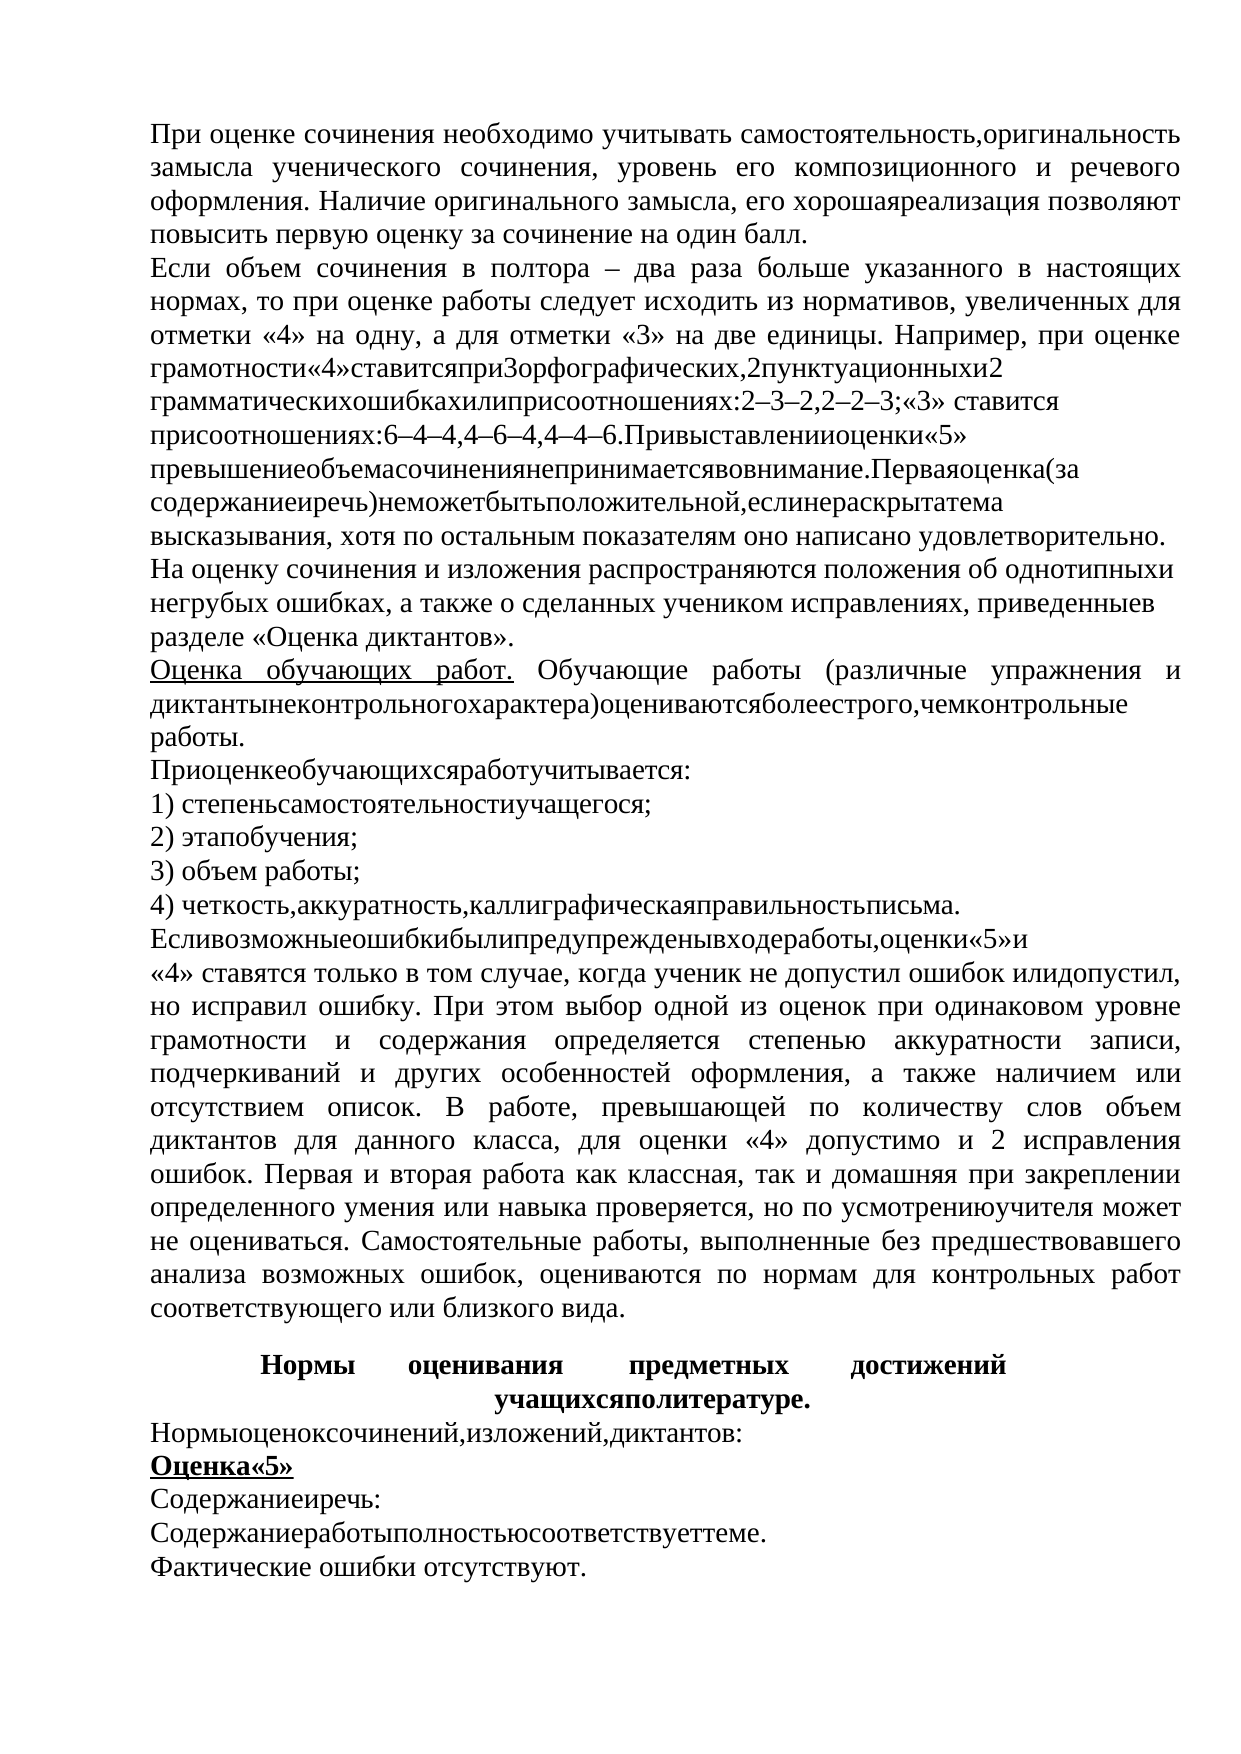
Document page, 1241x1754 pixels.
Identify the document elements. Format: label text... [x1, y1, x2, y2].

text грамматическихошибкахилиприсоотношениях:2–3–2,2–2–3;«3» ставится [150, 384, 1207, 417]
text Содержаниеиречь: [150, 1482, 1207, 1516]
text Оценка«5» [150, 1449, 1207, 1482]
text Приоценкеобучающихсяработучитывается: [150, 753, 1207, 787]
text присоотношениях:6–4–4,4–6–4,4–4–6.Привыставленииоценки«5» превышениеобъемасочинениянепринимаетсявовнимание.Перваяоценка(за содержаниеиречь)неможетбытьположительной,еслинераскрытатема высказывания, хотя по остальным показателям оно написано удовлетворительно. На оценку сочинения и изложения распространяются положения об однотипныхи негрубых ошибках, а также о сделанных учеником исправлениях, приведенныев разделе «Оценка диктантов». [150, 417, 1180, 652]
text Нормыоценоксочинений,изложений,диктантов: [150, 1415, 1207, 1448]
text При оценке сочинения необходимо учитывать самостоятельность,оригинальность замысла ученического сочинения, уровень его композиционного и речевого оформления. Наличие оригинального замысла, его хорошаяреализация позволяют повысить первую оценку за сочинение на один балл. [150, 116, 1182, 250]
list четкость,аккуратность,каллиграфическаяправильностьписьма. [150, 887, 1207, 921]
text «4» ставятся только в том случае, когда ученик не допустил ошибок илидопустил, но исправил ошибку. При этом выбор одной из оценок при одинаковом уровне грамотности и содержания определяется степенью аккуратности записи, подчеркиваний и других особенностей оформления, а также наличием или отсутствием описок. В работе, превышающей по количеству слов объем диктантов для данного класса, для оценки «4» допустимо и 2 исправления ошибок. Первая и вторая работа как классная, так и домашняя при закреплении определенного умения или навыка проверяется, но по усмотрениюучителя может не оцениваться. Самостоятельные работы, выполненные без предшествовавшего анализа возможных ошибок, оцениваются по нормам для контрольных работ соответствующего или близкого вида. [150, 955, 1182, 1324]
text учащихсяполитературе. [494, 1381, 1207, 1415]
subtitle Нормы оценивания предметных достижений [260, 1348, 1207, 1381]
list этапобучения; [150, 820, 1207, 854]
text Есливозможныеошибкибылипредупрежденывходеработы,оценки«5»и [150, 921, 1207, 955]
list объем работы; [150, 854, 1207, 887]
text Оценка обучающих работ. Обучающие работы (различные упражнения и диктантынеконтрольногохарактера)оцениваютсяболеестрого,чемконтрольные работы. [150, 652, 1182, 753]
list степеньсамостоятельностиучащегося; [150, 787, 1207, 820]
text Содержаниеработыполностьюсоответствуеттеме. Фактические ошибки отсутствуют. [150, 1516, 799, 1583]
text Если объем сочинения в полтора – два раза больше указанного в настоящих нормах, то при оценке работы следует исходить из нормативов, увеличенных для отметки «4» на одну, а для отметки «3» на две единицы. Например, при оценке грамотности«4»ставитсяпри3орфографических,2пунктуационныхи2 [150, 250, 1182, 384]
